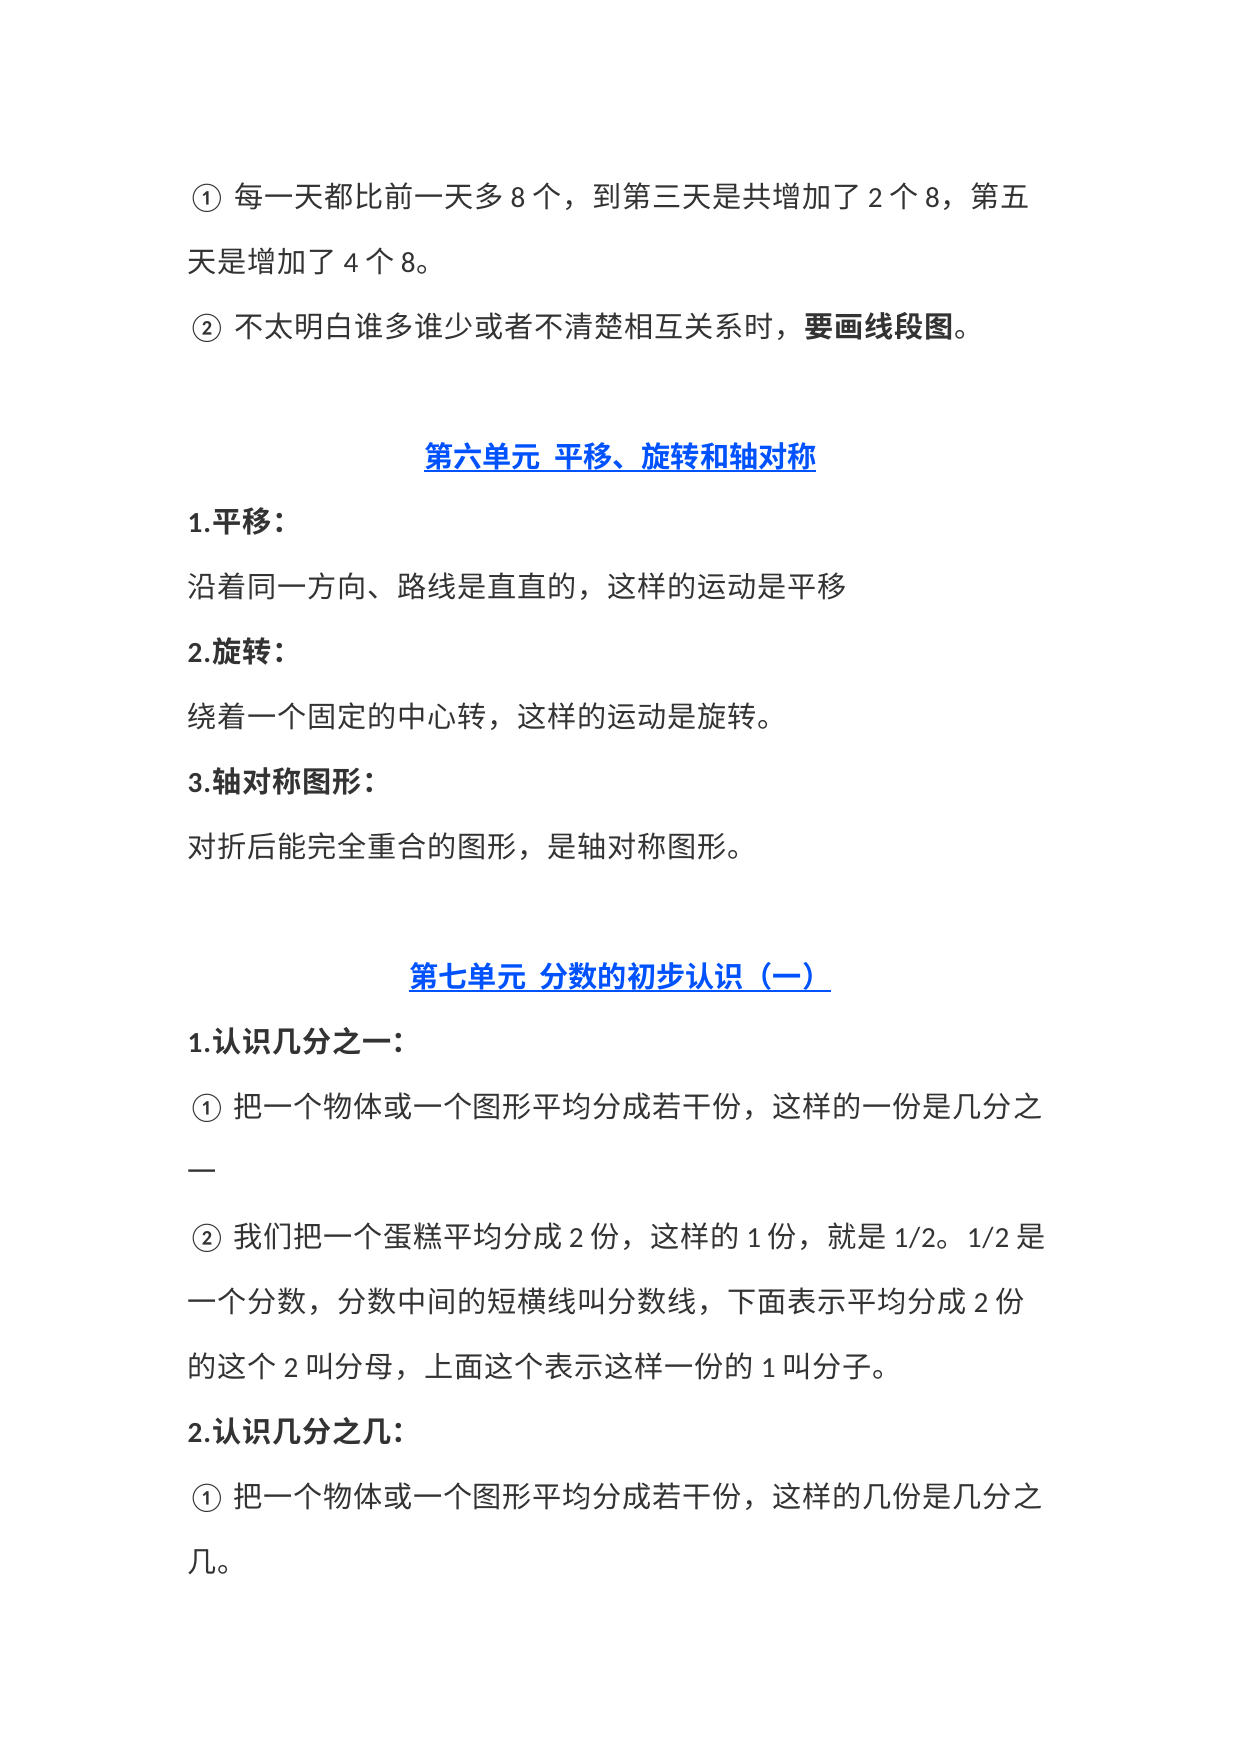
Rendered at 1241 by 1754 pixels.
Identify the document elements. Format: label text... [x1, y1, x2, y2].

text 1.平移： [187, 487, 1053, 552]
text 对折后能完全重合的图形，是轴对称图形。 [187, 812, 1053, 877]
text ②我们把一个蛋糕平均分成2份，这样的1份，就是1/2。1/2是一个分数，分数中间的短横线叫分数线，下面表示平均分成2份的这个2叫分母，上面这个表示这样一份的1叫分子。 [187, 1202, 1053, 1397]
text 第七单元 分数的初步认识（一） [187, 942, 1053, 1007]
text ① 每一天都比前一天多8个，到第三天是共增加了2个8，第五天是增加了4个8。 [187, 162, 1053, 292]
text 2.认识几分之几： [187, 1397, 1053, 1462]
text 1.认识几分之一： [187, 1007, 1053, 1072]
text ② 不太明白谁多谁少或者不清楚相互关系时，要画线段图。 [187, 292, 1053, 357]
text 沿着同一方向、路线是直直的，这样的运动是平移 [187, 552, 1053, 617]
text 2.旋转： [187, 617, 1053, 682]
text 第六单元 平移、旋转和轴对称 [187, 422, 1053, 487]
text ①把一个物体或一个图形平均分成若干份，这样的几份是几分之几。 [187, 1462, 1053, 1592]
text ①把一个物体或一个图形平均分成若干份，这样的一份是几分之一 [187, 1072, 1053, 1202]
text 3.轴对称图形： [187, 747, 1053, 812]
text 绕着一个固定的中心转，这样的运动是旋转。 [187, 682, 1053, 747]
